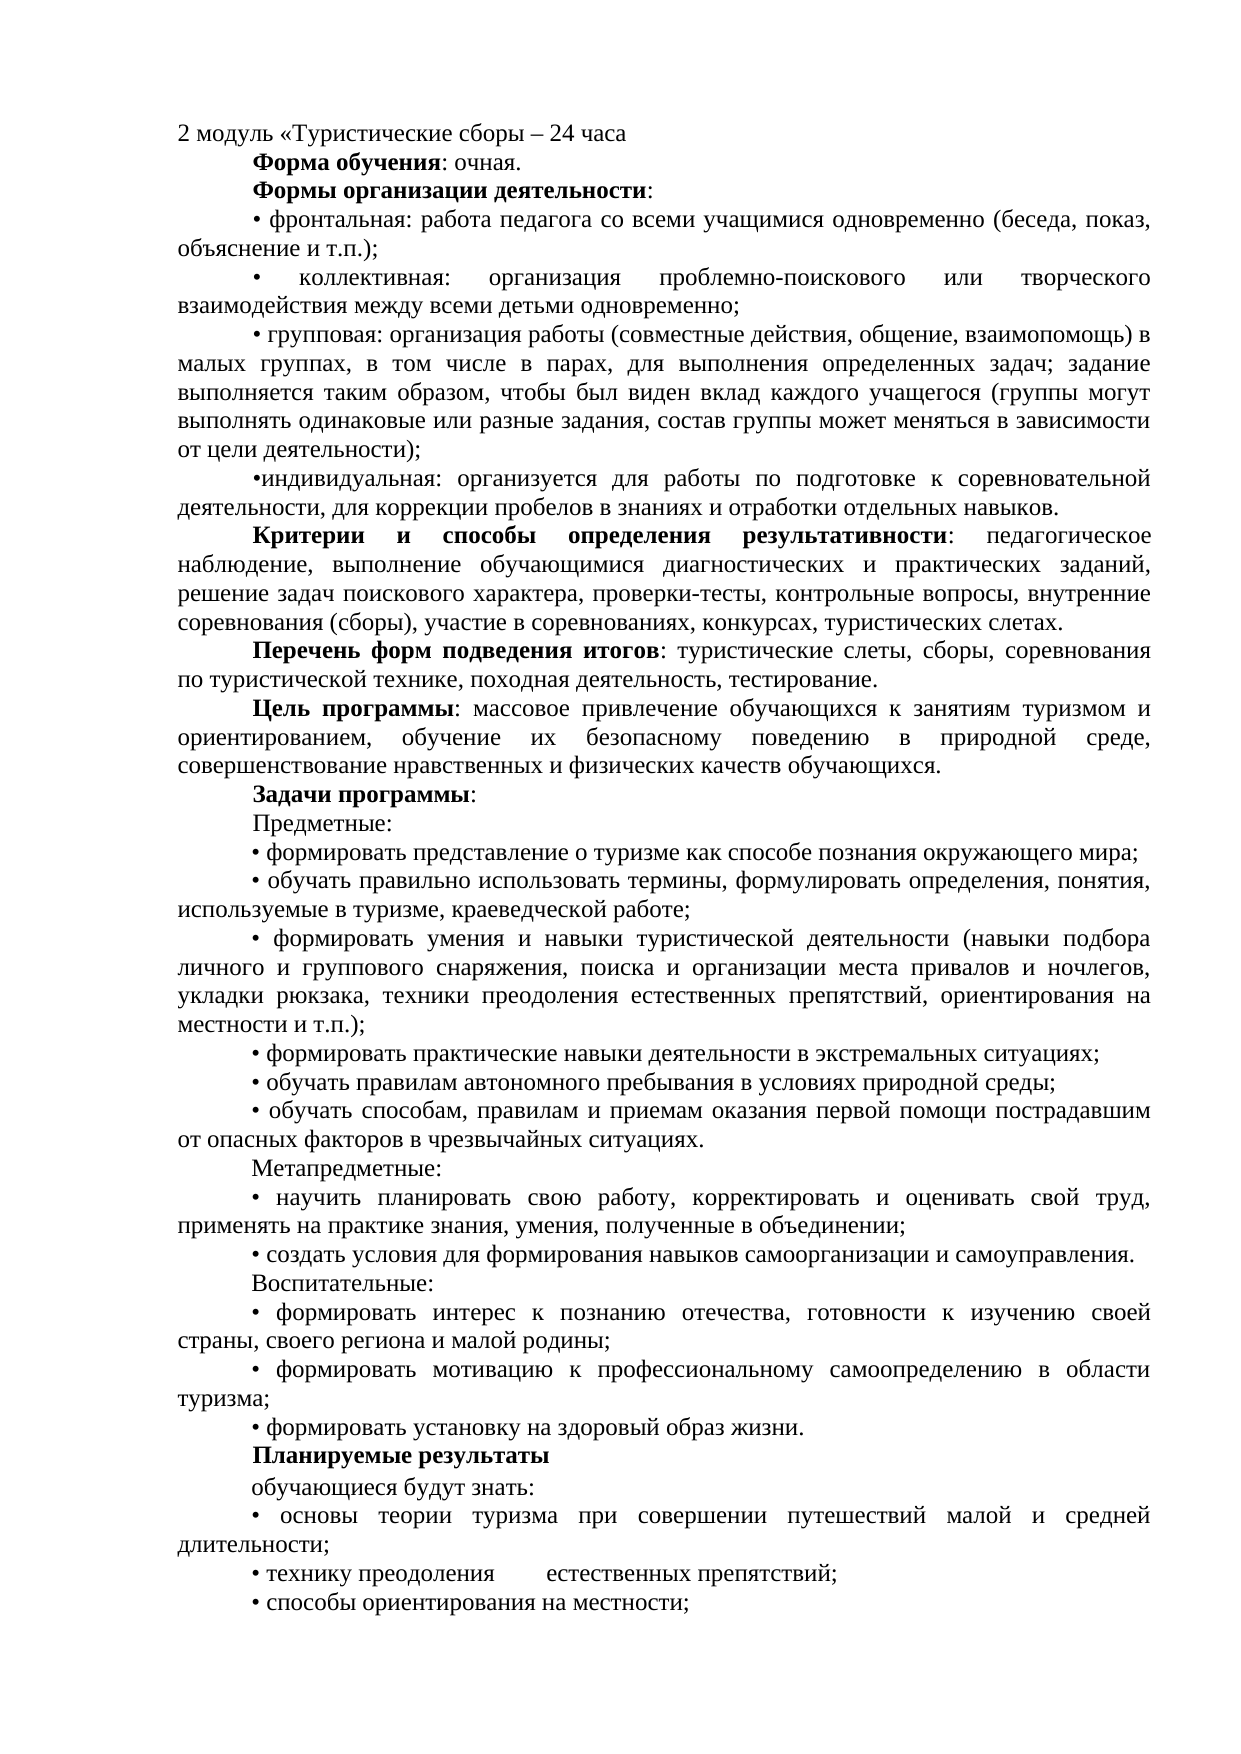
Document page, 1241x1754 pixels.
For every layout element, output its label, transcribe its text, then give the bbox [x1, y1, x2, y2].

text Задачи программы: [177, 779, 1152, 808]
text • фронтальная: работа педагога со всеми учащимися одновременно (беседа, показ, объяснение и т.п.); [177, 204, 1152, 262]
text • создать условия для формирования навыков самоорганизации и самоуправления. [177, 1239, 1152, 1268]
text • коллективная: организация проблемно-поискового или творческого взаимодействия между всеми детьми одновременно; [177, 262, 1152, 319]
text • формировать интерес к познанию отечества, готовности к изучению своей страны, своего региона и малой родины; [177, 1297, 1152, 1354]
text • обучать правилам автономного пребывания в условиях природной среды; [177, 1067, 1152, 1096]
text Планируемые результаты [177, 1441, 1152, 1469]
text • формировать представление о туризме как способе познания окружающего мира; [177, 837, 1152, 866]
text Цель программы: массовое привлечение обучающихся к занятиям туризмом и ориентированием, обучение их безопасному поведению в природной среде, совершенствование нравственных и физических качеств обучающихся. [177, 693, 1152, 779]
text • обучать правильно использовать термины, формулировать определения, понятия, используемые в туризме, краеведческой работе; [177, 866, 1152, 923]
text • технику преодоления естественных препятствий; [177, 1558, 1152, 1587]
text Форма обучения: очная. [177, 147, 1152, 176]
text •индивидуальная: организуется для работы по подготовке к соревновательной деятельности, для коррекции пробелов в знаниях и отработки отдельных навыков. [177, 463, 1152, 521]
text Предметные: [177, 808, 1152, 837]
text обучающиеся будут знать: [177, 1472, 1152, 1500]
text Формы организации деятельности: [177, 176, 1152, 204]
text Перечень форм подведения итогов: туристические слеты, сборы, соревнования по туристической технике, походная деятельность, тестирование. [177, 636, 1152, 693]
text Критерии и способы определения результативности: педагогическое наблюдение, выполнение обучающимися диагностических и практических заданий, решение задач поискового характера, проверки-тесты, контрольные вопросы, внутренние соревнования (сборы), участие в соревнованиях, конкурсах, туристических слетах. [177, 521, 1152, 636]
text • обучать способам, правилам и приемам оказания первой помощи пострадавшим от опасных факторов в чрезвычайных ситуациях. [177, 1096, 1152, 1153]
text • групповая: организация работы (совместные действия, общение, взаимопомощь) в малых группах, в том числе в парах, для выполнения определенных задач; задание выполняется таким образом, чтобы был виден вклад каждого учащегося (группы могут выполнять одинаковые или разные задания, состав группы может меняться в зависимости от цели деятельности); [177, 319, 1152, 463]
text • основы теории туризма при совершении путешествий малой и средней длительности; [177, 1500, 1152, 1558]
text • формировать практические навыки деятельности в экстремальных ситуациях; [177, 1038, 1152, 1067]
text Метапредметные: [177, 1153, 1152, 1182]
text 2 модуль «Туристические сборы – 24 часа [177, 118, 1152, 147]
text • формировать установку на здоровый образ жизни. [177, 1412, 1152, 1441]
text • способы ориентирования на местности; [177, 1587, 1152, 1615]
text • формировать мотивацию к профессиональному самоопределению в области туризма; [177, 1354, 1152, 1412]
text • формировать умения и навыки туристической деятельности (навыки подбора личного и группового снаряжения, поиска и организации места привалов и ночлегов, укладки рюкзака, техники преодоления естественных препятствий, ориентирования на местности и т.п.); [177, 923, 1152, 1038]
text Воспитательные: [177, 1268, 1152, 1297]
text • научить планировать свою работу, корректировать и оценивать свой труд, применять на практике знания, умения, полученные в объединении; [177, 1182, 1152, 1239]
